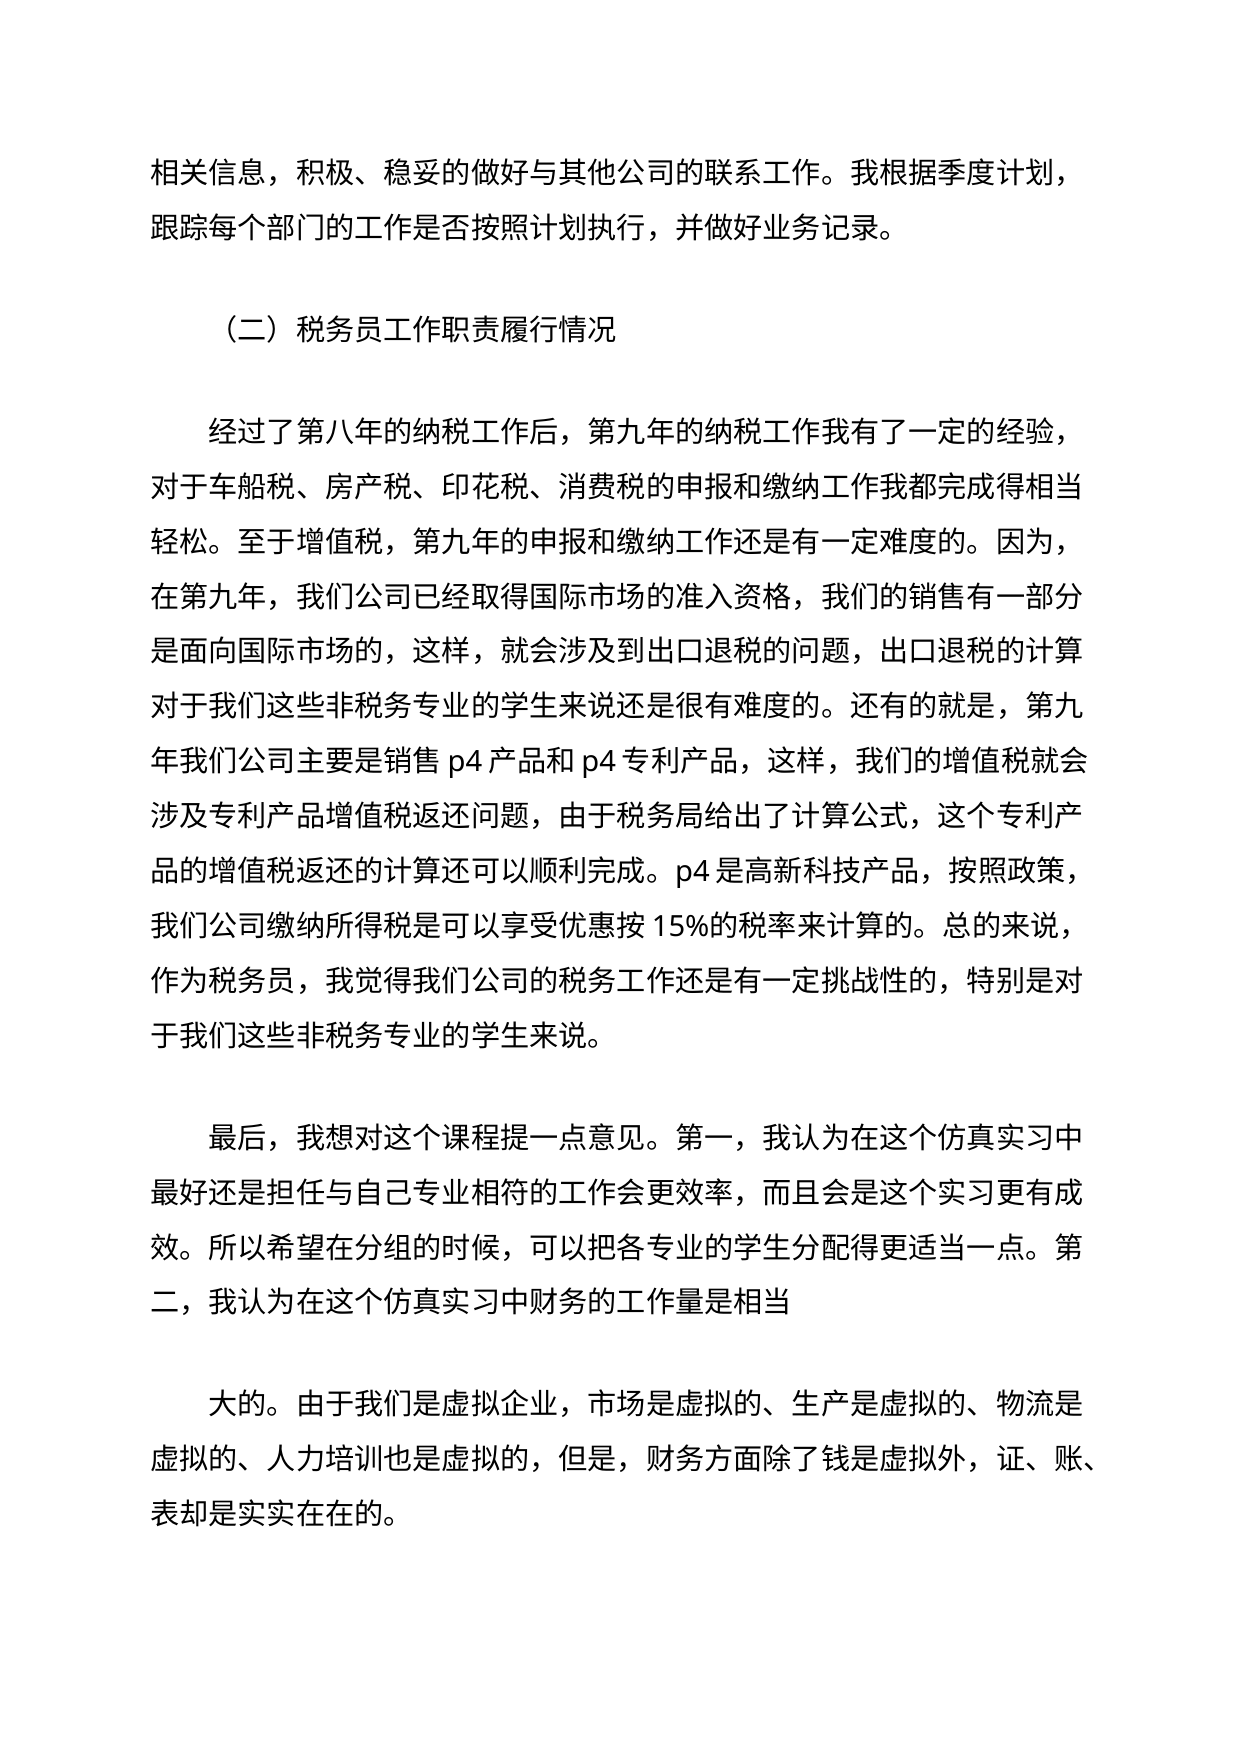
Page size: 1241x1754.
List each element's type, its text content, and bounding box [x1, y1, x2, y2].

text 经过了第八年的纳税工作后，第九年的纳税工作我有了一定的经验，对于车船税、房产税、印花税、消费税的申报和缴纳工作我都完成得相当轻松。至于增值税，第九年的申报和缴纳工作还是有一定难度的。因为，在第九年，我们公司已经取得国际市场的准入资格，我们的销售有一部分是面向国际市场的，这样，就会涉及到出口退税的问题，出口退税的计算对于我们这些非税务专业的学生来说还是很有难度的。还有的就是，第九年我们公司主要是销售p4产品和p4专利产品，这样，我们的增值税就会涉及专利产品增值税返还问题，由于税务局给出了计算公式，这个专利产品的增值税返还的计算还可以顺利完成。p4是高新科技产品，按照政策，我们公司缴纳所得税是可以享受优惠按15%的税率来计算的。总的来说，作为税务员，我觉得我们公司的税务工作还是有一定挑战性的，特别是对于我们这些非税务专业的学生来说。 [150, 408, 1090, 1055]
text 大的。由于我们是虚拟企业，市场是虚拟的、生产是虚拟的、物流是虚拟的、人力培训也是虚拟的，但是，财务方面除了钱是虚拟外，证、账、表却是实实在在的。 [150, 1381, 1090, 1533]
text （二）税务员工作职责履行情况 [150, 307, 1090, 349]
text 最后，我想对这个课程提一点意见。第一，我认为在这个仿真实习中最好还是担任与自己专业相符的工作会更效率，而且会是这个实习更有成效。所以希望在分组的时候，可以把各专业的学生分配得更适当一点。第二，我认为在这个仿真实习中财务的工作量是相当 [150, 1114, 1090, 1321]
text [150, 150, 1090, 247]
